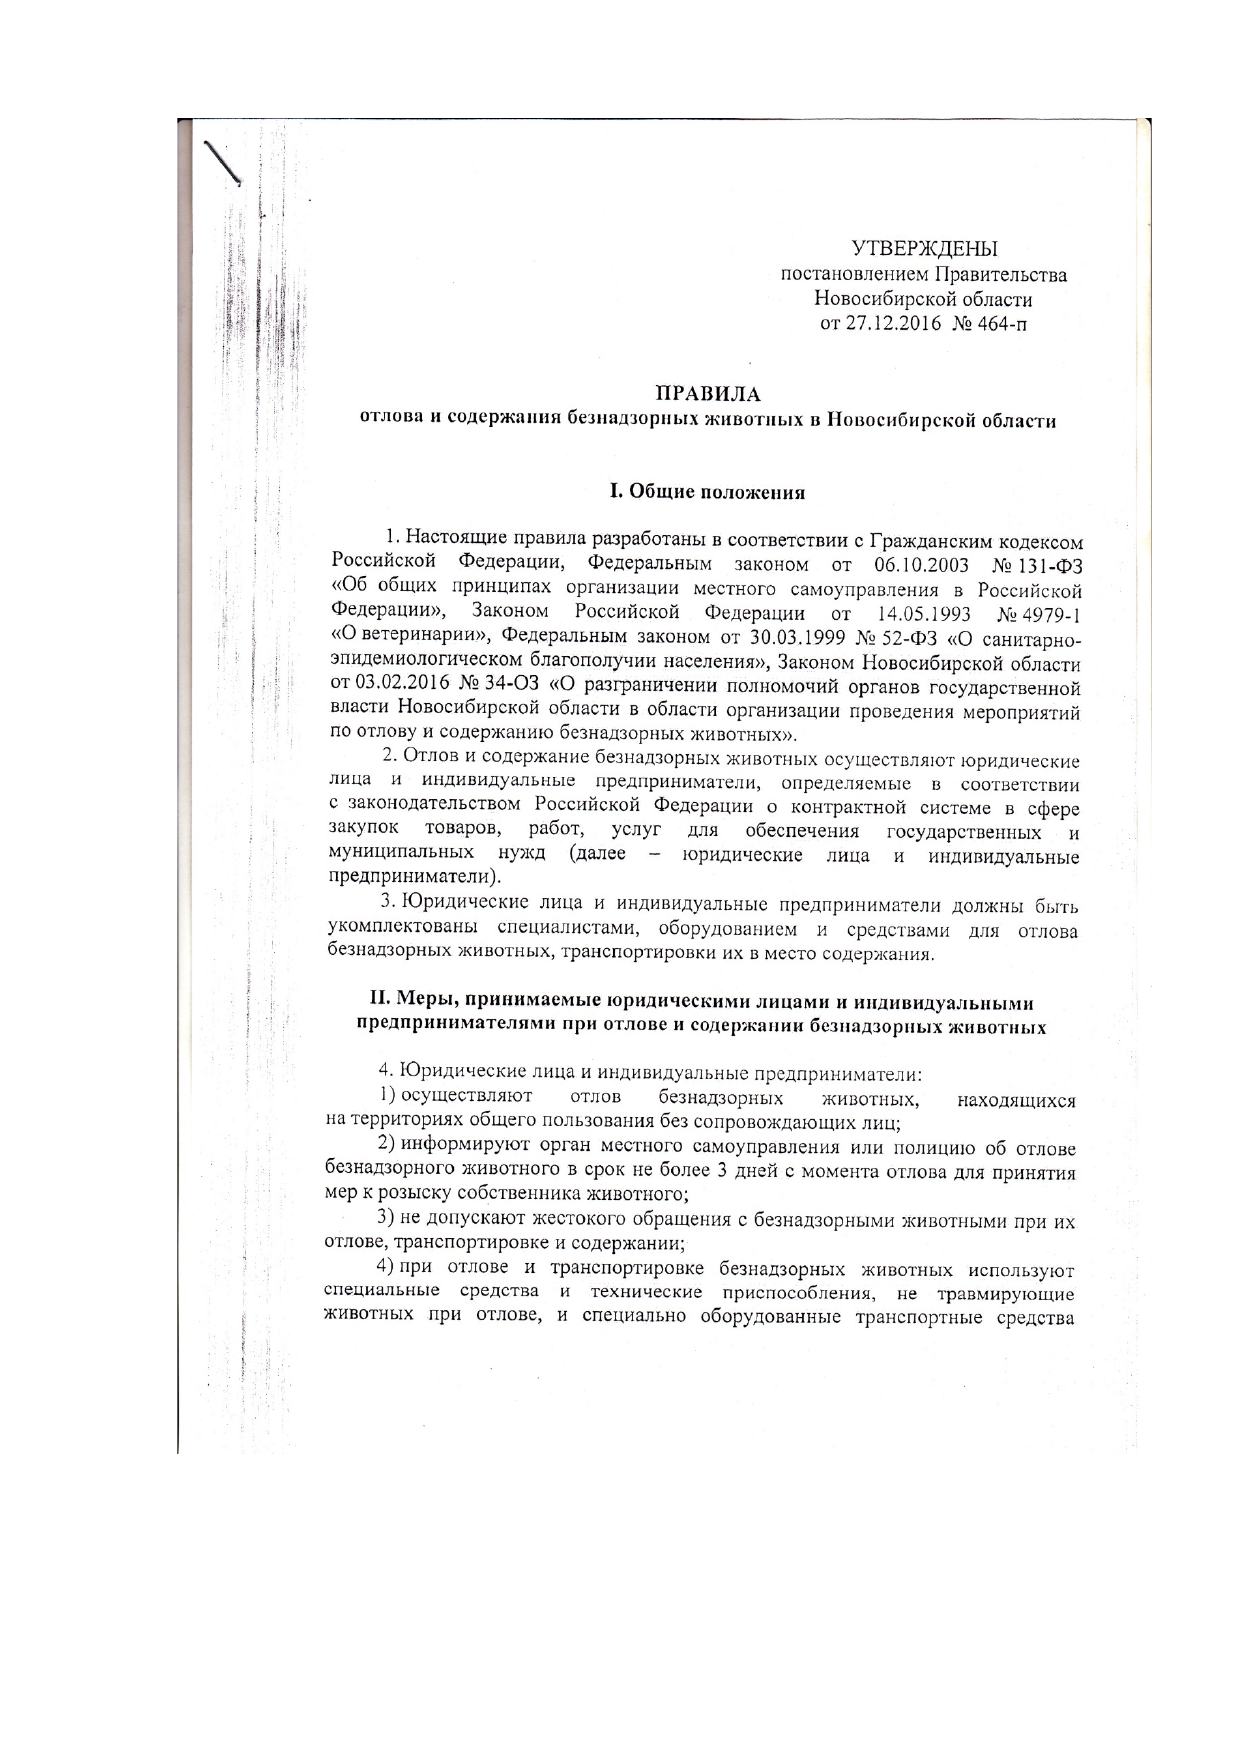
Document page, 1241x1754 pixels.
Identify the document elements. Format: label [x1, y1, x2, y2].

picture [177, 118, 1152, 1454]
